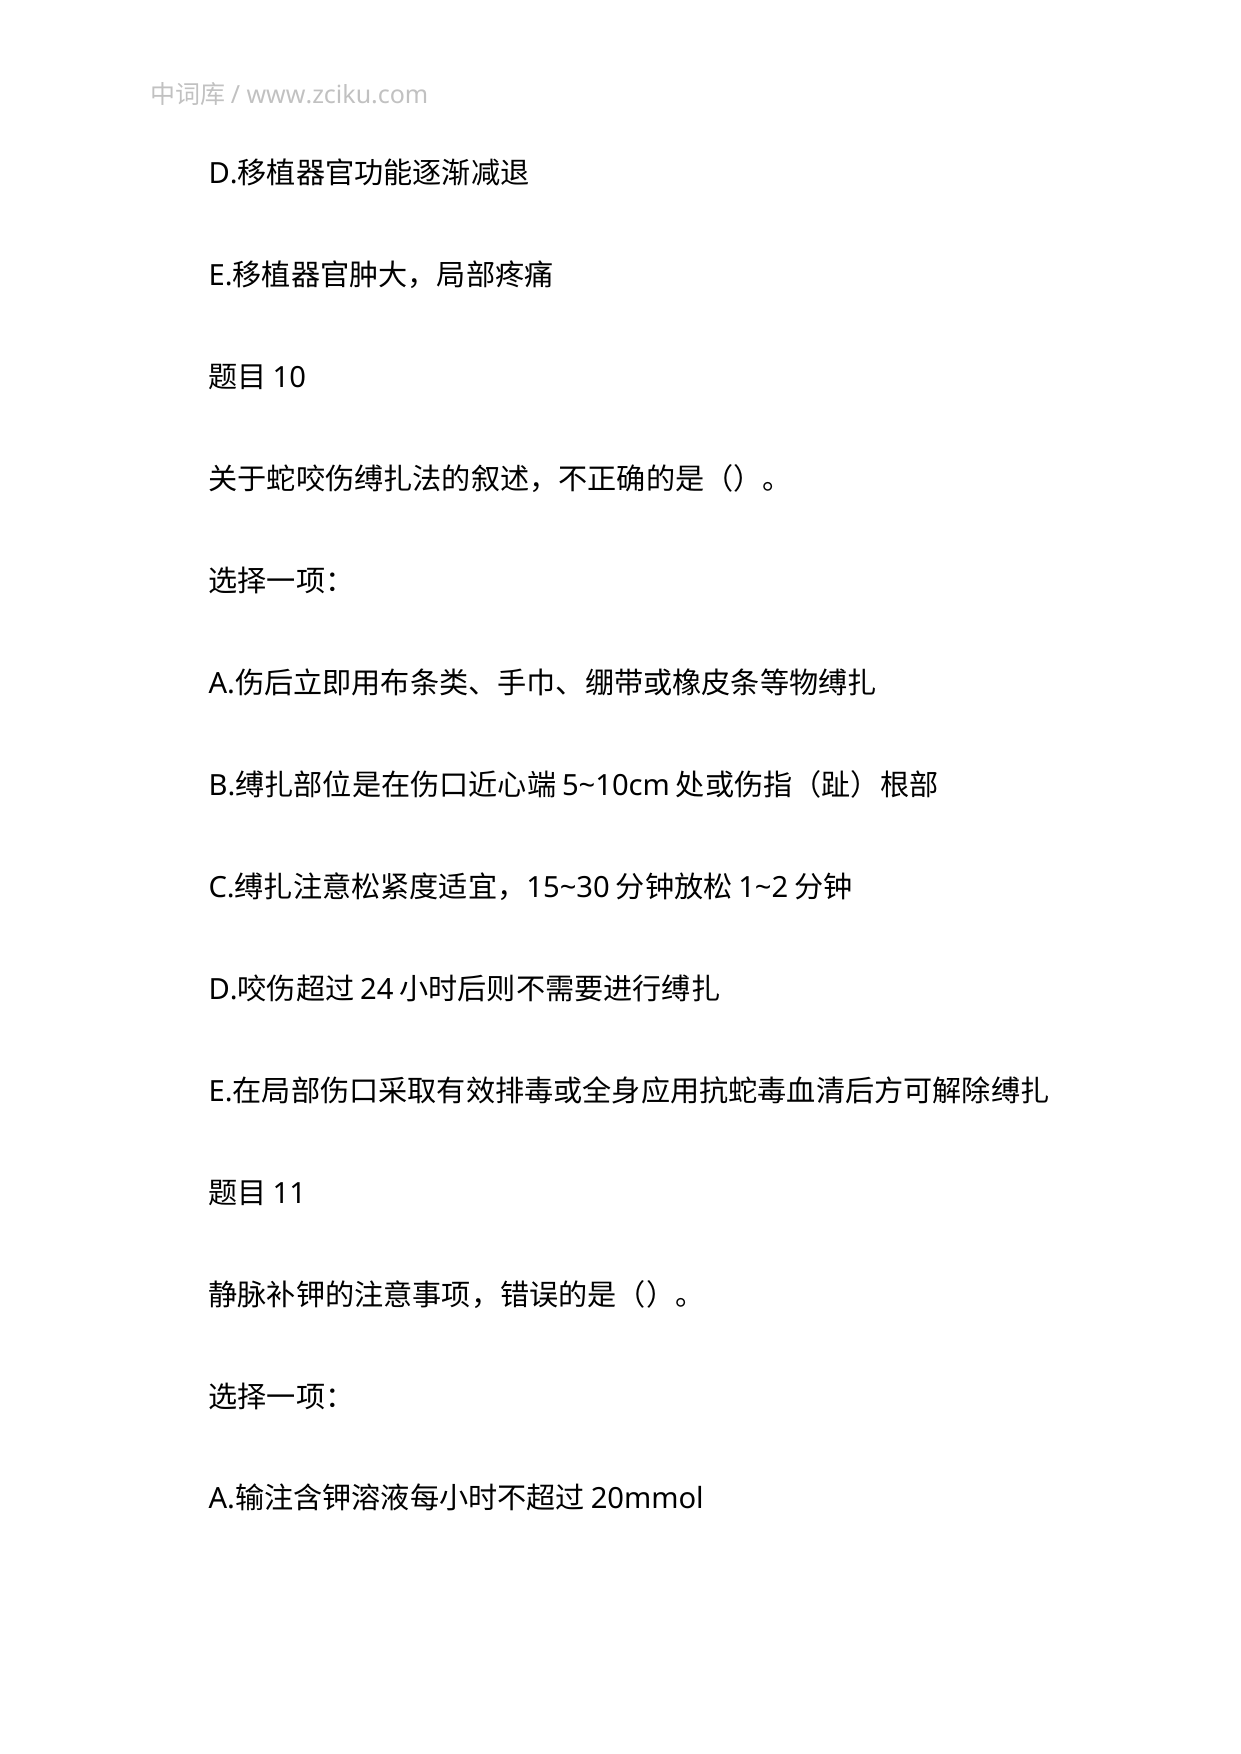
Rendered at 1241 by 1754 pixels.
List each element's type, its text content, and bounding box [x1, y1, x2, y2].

text 题目11 [150, 1169, 1090, 1212]
text E.在局部伤口采取有效排毒或全身应用抗蛇毒血清后方可解除缚扎 [150, 1067, 1090, 1110]
text D.咬伤超过24小时后则不需要进行缚扎 [150, 965, 1090, 1008]
text 关于蛇咬伤缚扎法的叙述，不正确的是（）。 [150, 456, 1090, 498]
text A.输注含钾溶液每小时不超过20mmol [150, 1475, 1090, 1517]
text 题目10 [150, 354, 1090, 396]
text B.缚扎部位是在伤口近心端5~10cm处或伤指（趾）根部 [150, 761, 1090, 804]
text D.移植器官功能逐渐减退 [150, 150, 1090, 192]
text C.缚扎注意松紧度适宜，15~30分钟放松1~2分钟 [150, 863, 1090, 906]
text 选择一项： [150, 1373, 1090, 1415]
text 静脉补钾的注意事项，错误的是（）。 [150, 1271, 1090, 1314]
text 选择一项： [150, 558, 1090, 600]
text A.伤后立即用布条类、手巾、绷带或橡皮条等物缚扎 [150, 659, 1090, 702]
text E.移植器官肿大，局部疼痛 [150, 252, 1090, 294]
